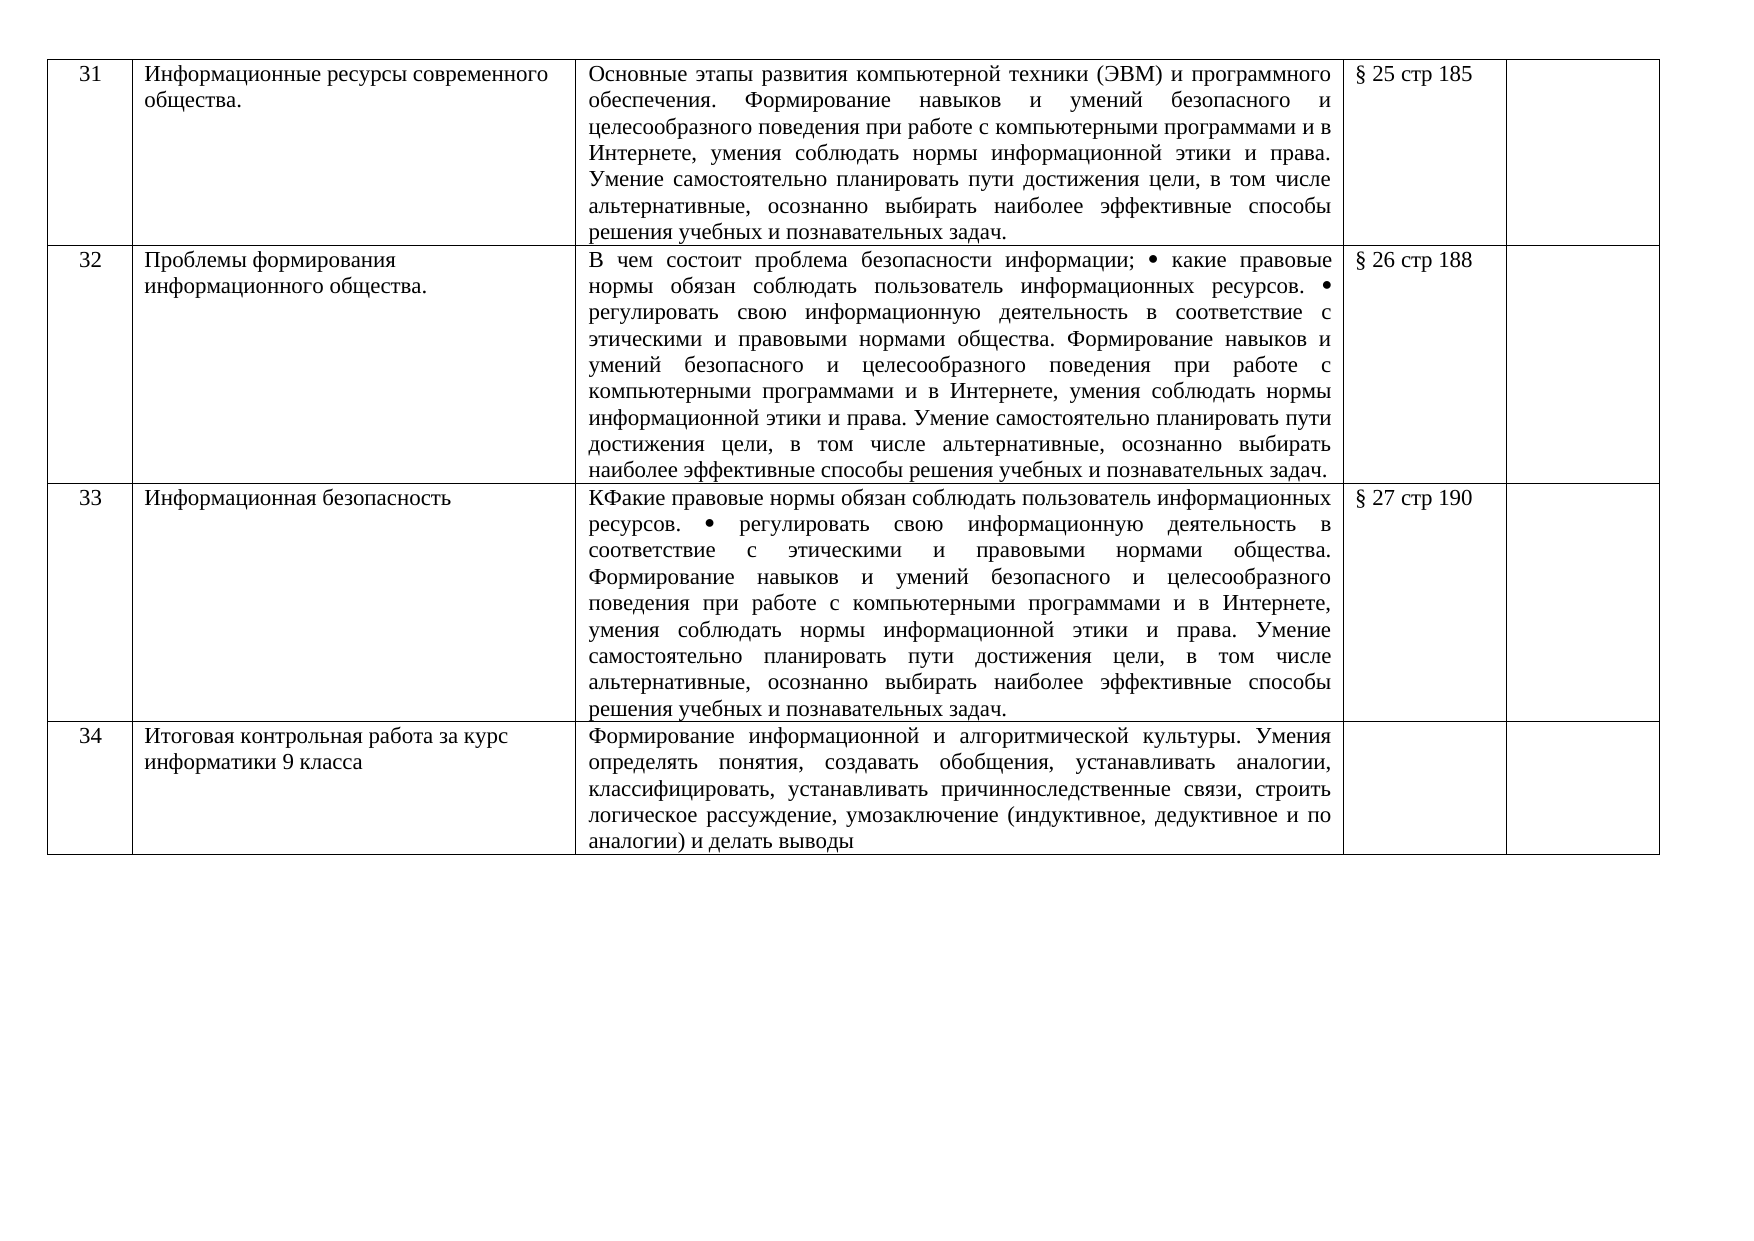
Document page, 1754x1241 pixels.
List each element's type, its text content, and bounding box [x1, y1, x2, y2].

table_cell [1507, 246, 1659, 483]
table_cell [1507, 60, 1659, 244]
table_cell 32 [48, 246, 132, 483]
table_cell § 26 стр 188 [1344, 246, 1506, 483]
table_cell Итоговая контрольная работа за курс информатики 9 класса [133, 722, 575, 854]
table_cell Формирование информационной и алгоритмической культуры. Умения определять понятия, создавать обобщения, устанавливать аналогии, классифицировать, устанавливать причинноследственные связи, строить логическое рассуждение, умозаключение (индуктивное, дедуктивное и по аналогии) и делать выводы [576, 722, 1343, 854]
table_cell Информационная безопасность [133, 484, 575, 721]
table_cell КФакие правовые нормы обязан соблюдать пользователь информационных ресурсов. регулировать свою информационную деятельность в соответствие с этическими и правовыми нормами общества. Формирование навыков и умений безопасного и целесообразного поведения при работе с компьютерными программами и в Интернете, умения соблюдать нормы информационной этики и права. Умение самостоятельно планировать пути достижения цели, в том числе альтернативные, осознанно выбирать наиболее эффективные способы решения учебных и познавательных задач. [576, 484, 1343, 721]
table_cell § 27 стр 190 [1344, 484, 1506, 721]
table_cell § 25 стр 185 [1344, 60, 1506, 244]
table_cell Информационные ресурсы современного общества. [133, 60, 575, 244]
table_cell 31 [48, 60, 132, 244]
table_cell Проблемы формирования информационного общества. [133, 246, 575, 483]
table_cell 33 [48, 484, 132, 721]
table_cell [1507, 722, 1659, 854]
table_cell [1344, 722, 1506, 854]
table_cell [1507, 484, 1659, 721]
table_cell В чем состоит проблема безопасности информации; какие правовые нормы обязан соблюдать пользователь информационных ресурсов. регулировать свою информационную деятельность в соответствие с этическими и правовыми нормами общества. Формирование навыков и умений безопасного и целесообразного поведения при работе с компьютерными программами и в Интернете, умения соблюдать нормы информационной этики и права. Умение самостоятельно планировать пути достижения цели, в том числе альтернативные, осознанно выбирать наиболее эффективные способы решения учебных и познавательных задач. [576, 246, 1343, 483]
table_cell 34 [48, 722, 132, 854]
table_cell Основные этапы развития компьютерной техники (ЭВМ) и программного обеспечения. Формирование навыков и умений безопасного и целесообразного поведения при работе с компьютерными программами и в Интернете, умения соблюдать нормы информационной этики и права. Умение самостоятельно планировать пути достижения цели, в том числе альтернативные, осознанно выбирать наиболее эффективные способы решения учебных и познавательных задач. [576, 60, 1343, 244]
